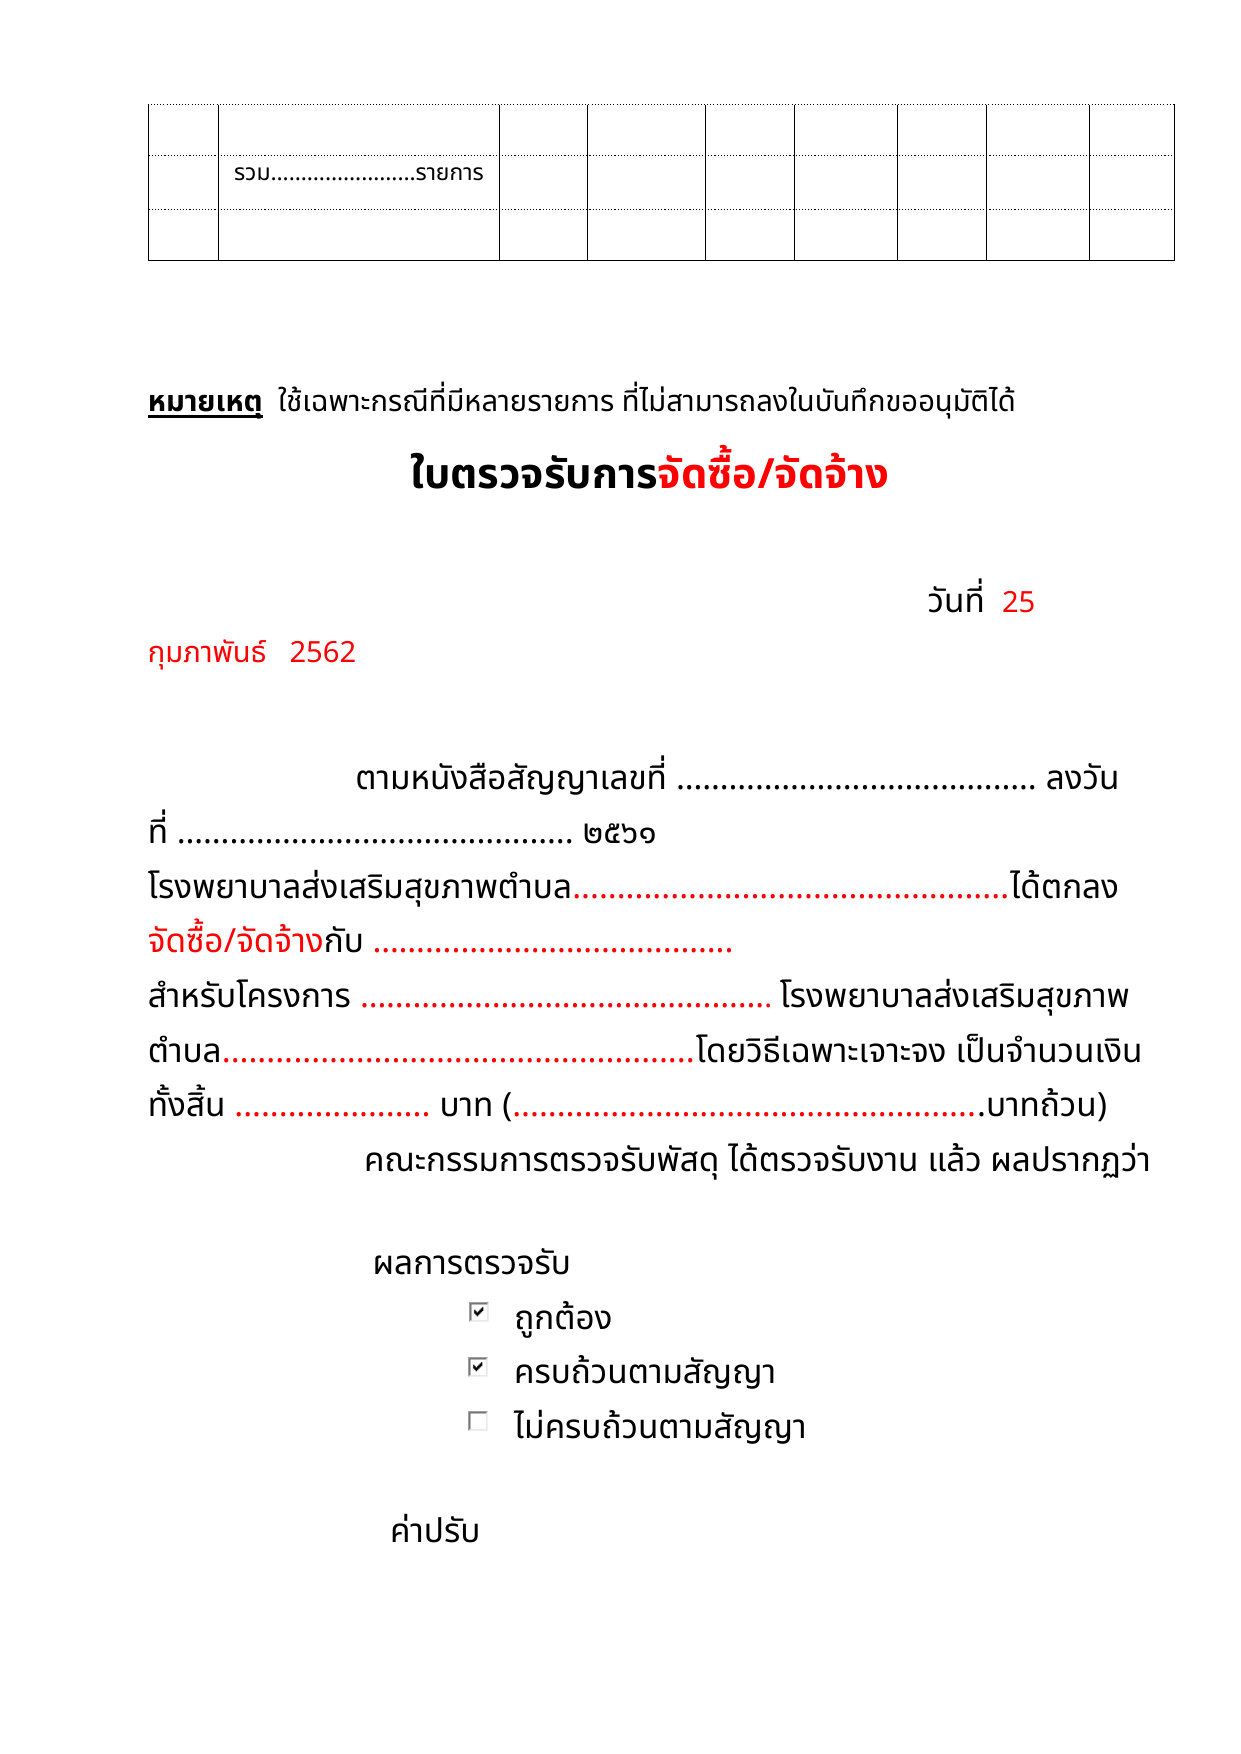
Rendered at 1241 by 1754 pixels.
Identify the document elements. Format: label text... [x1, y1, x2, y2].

table_cell [219, 104, 499, 154]
text หมายเหตุ ใช้เฉพาะกรณีที่มีหลายรายการ ที่ไม่สามารถลงในบันทึกขออนุมัติได้ [148, 380, 1152, 424]
text โรงพยาบาลส่งเสริมสุขภาพตำบล.................................................ได้ตกลงจัดซื้อ/จัดจ้างกับ ……….…………………...……. [148, 863, 1152, 968]
table_cell [1090, 155, 1174, 209]
table_cell รวม……………………รายการ [219, 155, 499, 209]
table_cell [149, 104, 218, 154]
table_cell [1090, 209, 1174, 260]
table_cell [149, 155, 218, 209]
table_cell [706, 155, 794, 209]
table_cell [706, 209, 794, 260]
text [148, 972, 1152, 1557]
text ใบตรวจรับการจัดซื้อ/จัดจ้าง [148, 444, 1152, 507]
text วันที่ 25 กุมภาพันธ์ 2562 [148, 577, 1152, 676]
table_cell [588, 209, 705, 260]
table_cell [795, 209, 897, 260]
table_cell [987, 104, 1089, 154]
table_cell [898, 209, 986, 260]
table_cell [500, 104, 587, 154]
table_cell [500, 209, 587, 260]
table_cell [795, 104, 897, 154]
table_cell [987, 209, 1089, 260]
table_cell [1090, 104, 1174, 154]
table_cell [706, 104, 794, 154]
table_cell [500, 155, 587, 209]
text ตามหนังสือสัญญาเลขที่ …………………..…….…….…. ลงวันที่ …………….…..…..…..…..….….. ๒๕๖๑ [148, 704, 1152, 859]
table_cell [898, 155, 986, 209]
table_cell [795, 155, 897, 209]
table_cell [588, 155, 705, 209]
table_cell [898, 104, 986, 154]
table_cell [219, 209, 499, 260]
table_cell [588, 104, 705, 154]
table_cell [149, 209, 218, 260]
table_cell [987, 155, 1089, 209]
